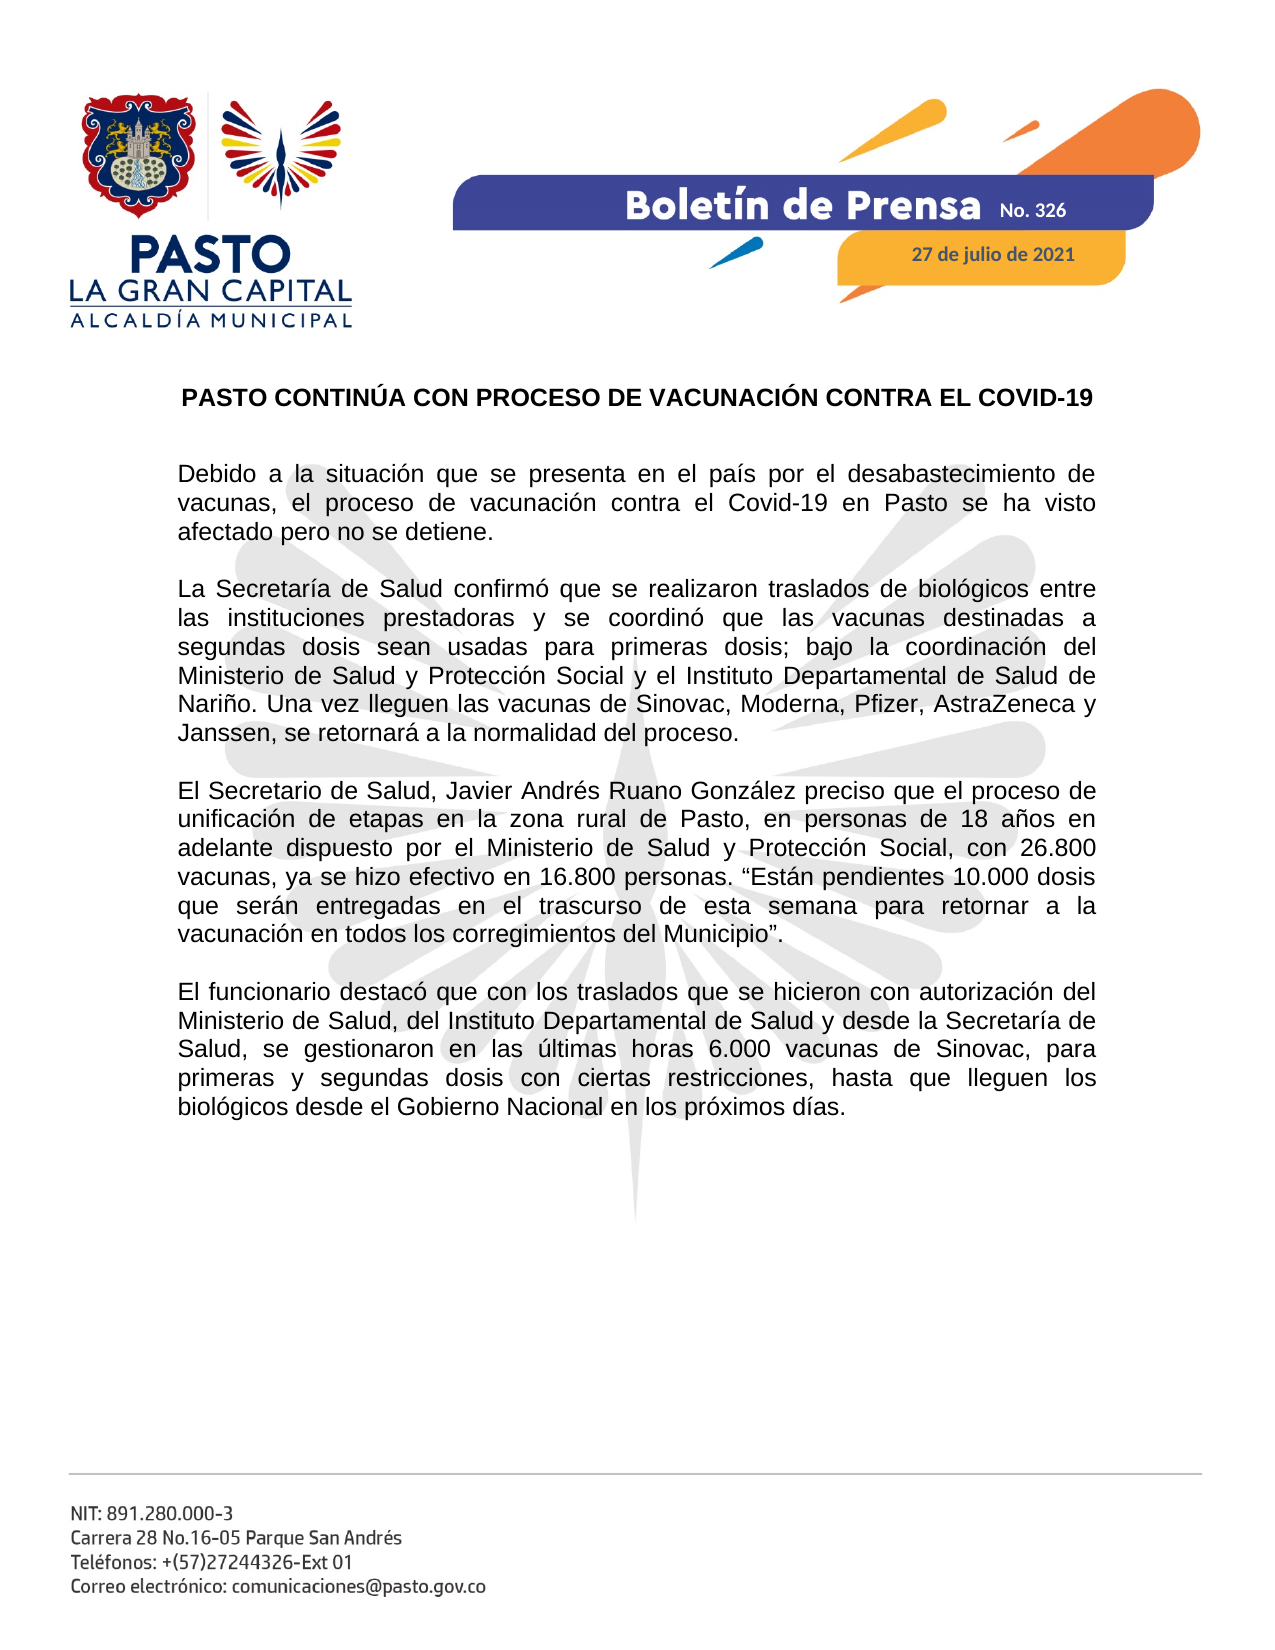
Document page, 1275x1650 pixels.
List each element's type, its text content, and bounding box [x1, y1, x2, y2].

text El Secretario de Salud, Javier Andrés Ruano González preciso que el proceso de unificación de etapas en la zona rural de Pasto, en personas de 18 años en adelante dispuesto por el Ministerio de Salud y Protección Social, con 26.800 vacunas, ya se hizo efectivo en 16.800 personas. “Están pendientes 10.000 dosis que serán entregadas en el trascurso de esta semana para retornar a la vacunación en todos los corregimientos del Municipio”. [177, 776, 1098, 948]
text 27 de julio de 2021 [841, 242, 1098, 267]
text PASTO CONTINÚA CON PROCESO DE VACUNACIÓN CONTRA EL COVID-19 [177, 383, 1098, 412]
text El funcionario destacó que con los traslados que se hicieron con autorización del Ministerio de Salud, del Instituto Departamental de Salud y desde la Secretaría de Salud, se gestionaron en las últimas horas 6.000 vacunas de Sinovac, para primeras y segundas dosis con ciertas restricciones, hasta que lleguen los biológicos desde el Gobierno Nacional en los próximos días. [177, 977, 1098, 1121]
text No. 326 [841, 197, 1098, 223]
text Debido a la situación que se presenta en el país por el desabastecimiento de vacunas, el proceso de vacunación contra el Covid-19 en Pasto se ha visto afectado pero no se detiene. [177, 459, 1098, 546]
text La Secretaría de Salud confirmó que se realizaron traslados de biológicos entre las instituciones prestadoras y se coordinó que las vacunas destinadas a segundas dosis sean usadas para primeras dosis; bajo la coordinación del Ministerio de Salud y Protección Social y el Instituto Departamental de Salud de Nariño. Una vez lleguen las vacunas de Sinovac, Moderna, Pfizer, AstraZeneca y Janssen, se retornará a la normalidad del proceso. [177, 574, 1098, 747]
picture [0, 1, 1275, 1650]
